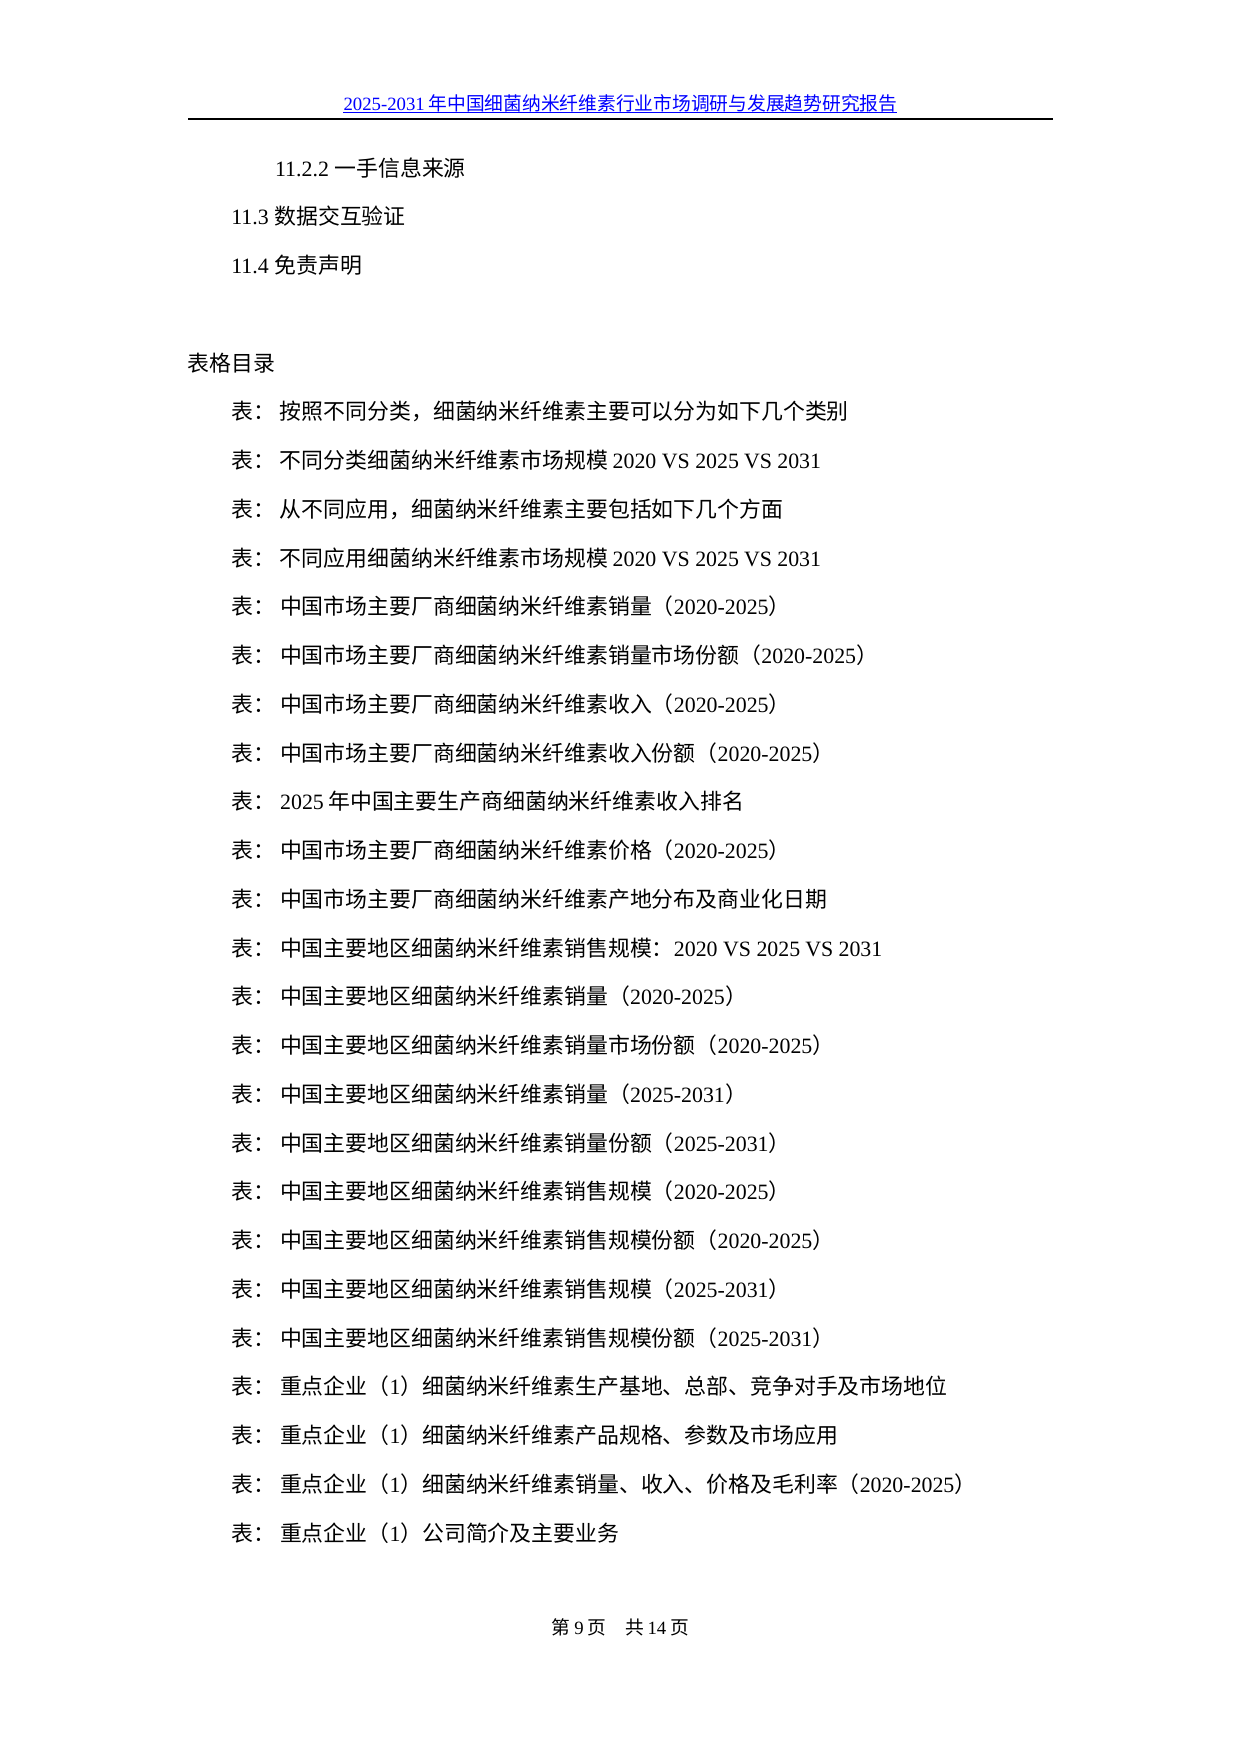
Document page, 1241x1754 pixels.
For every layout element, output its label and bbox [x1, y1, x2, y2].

text [187, 150, 1053, 1548]
